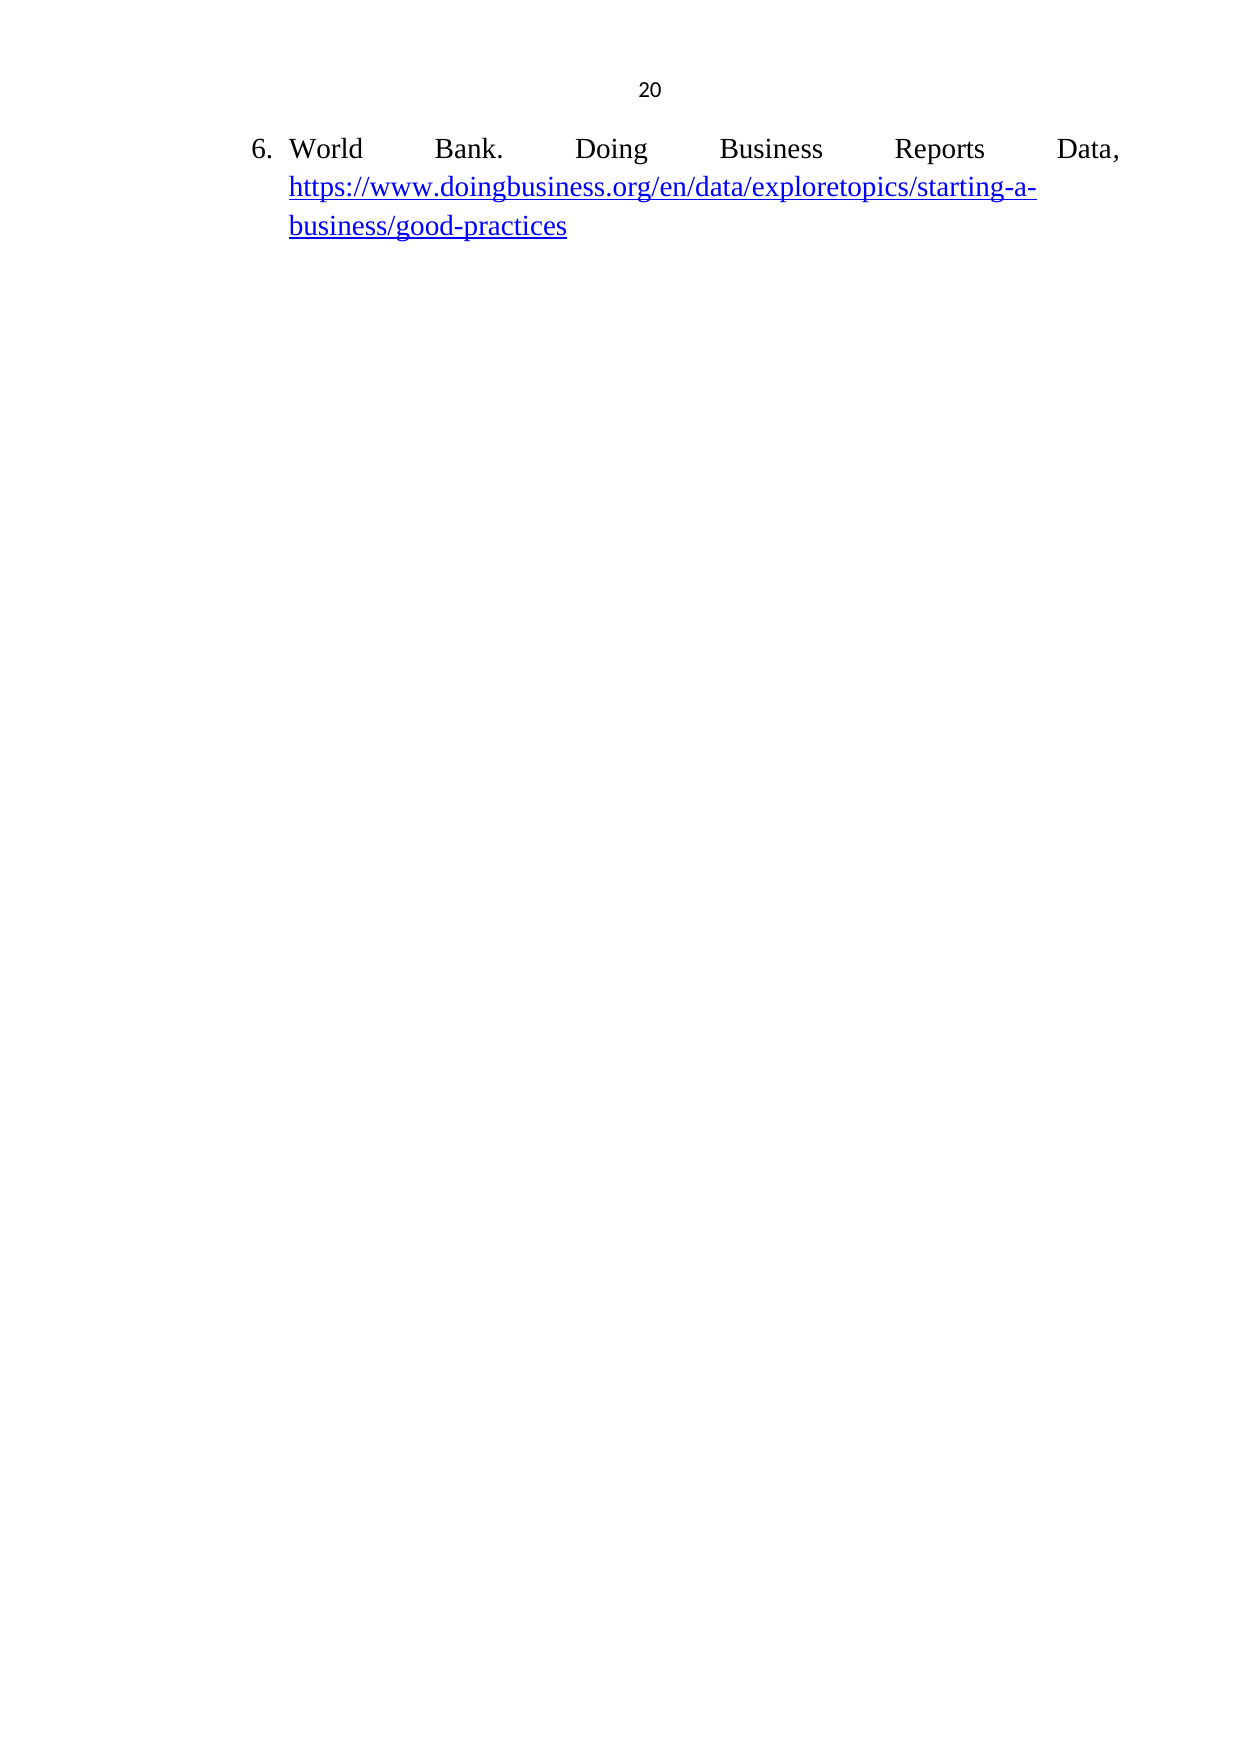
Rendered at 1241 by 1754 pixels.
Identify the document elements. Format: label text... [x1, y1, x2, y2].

list World Bank. Doing Business Reports Data, https://www.doingbusiness.org/en/data/exploretopics/starting-a-business/good-practices [251, 131, 1122, 242]
